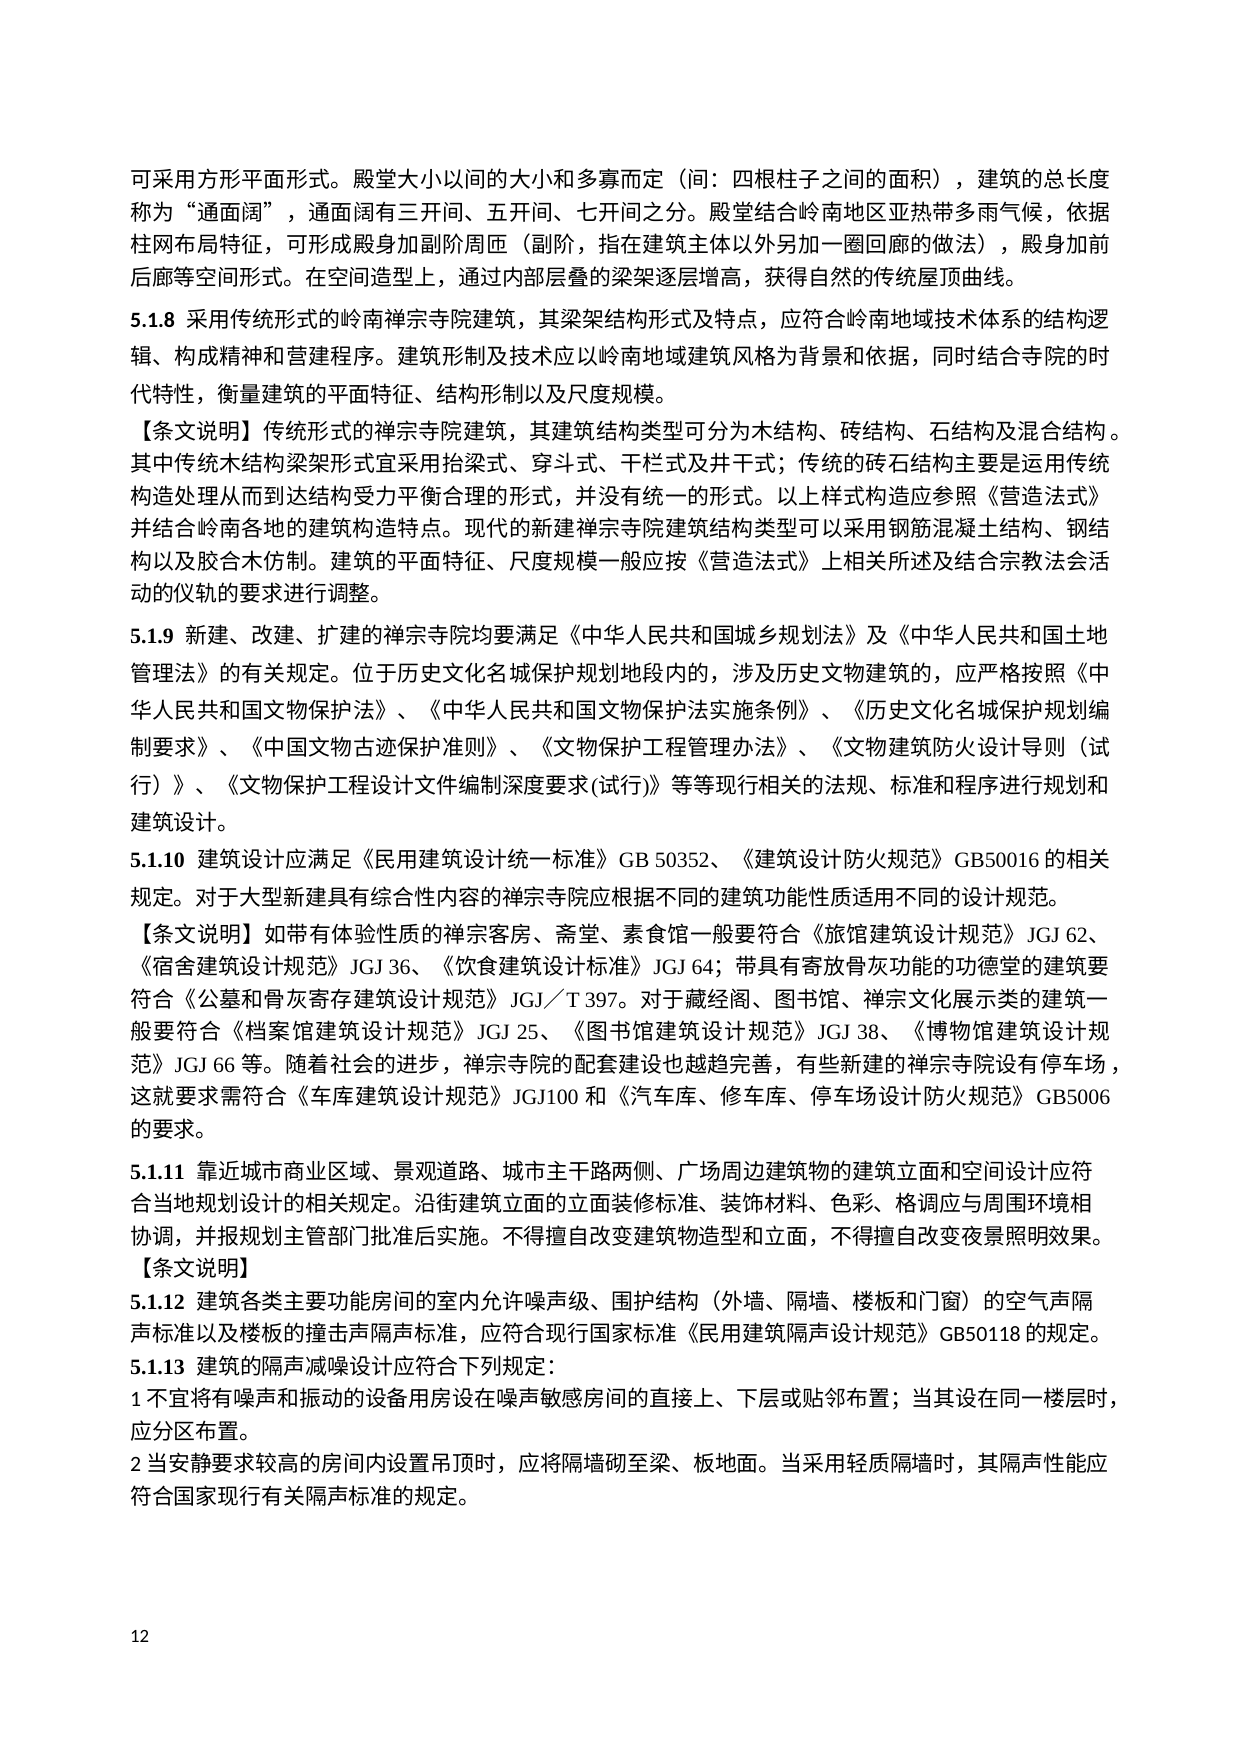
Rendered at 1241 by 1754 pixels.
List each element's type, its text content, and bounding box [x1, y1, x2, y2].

text 【条文说明】如带有体验性质的禅宗客房、斋堂、素食馆一般要符合《旅馆建筑设计规范》JGJ 62、《宿舍建筑设计规范》JGJ 36、《饮食建筑设计标准》JGJ 64；带具有寄放骨灰功能的功德堂的建筑要符合《公墓和骨灰寄存建筑设计规范》JGJ／T 397。对于藏经阁、图书馆、禅宗文化展示类的建筑一般要符合《档案馆建筑设计规范》JGJ 25、《图书馆建筑设计规范》JGJ 38、《博物馆建筑设计规范》JGJ 66 等。随着社会的进步，禅宗寺院的配套建设也越趋完善，有些新建的禅宗寺院设有停车场，这就要求需符合《车库建筑设计规范》JGJ100 和《汽车库、修车库、停车场设计防火规范》GB5006 的要求。 [130, 916, 1110, 1144]
text 【条文说明】传统形式的禅宗寺院建筑，其建筑结构类型可分为木结构、砖结构、石结构及混合结构。其中传统木结构梁架形式宜采用抬梁式、穿斗式、干栏式及井干式；传统的砖石结构主要是运用传统构造处理从而到达结构受力平衡合理的形式，并没有统一的形式。以上样式构造应参照《营造法式》并结合岭南各地的建筑构造特点。现代的新建禅宗寺院建筑结构类型可以采用钢筋混凝土结构、钢结构以及胶合木仿制。建筑的平面特征、尺度规模一般应按《营造法式》上相关所述及结合宗教法会活动的仪轨的要求进行调整。 [130, 413, 1110, 608]
text 5.1.11 靠近城市商业区域、景观道路、城市主干路两侧、广场周边建筑物的建筑立面和空间设计应符合当地规划设计的相关规定。沿街建筑立面的立面装修标准、装饰材料、色彩、格调应与周围环境相协调，并报规划主管部门批准后实施。不得擅自改变建筑物造型和立面，不得擅自改变夜景照明效果。 [130, 1153, 1110, 1251]
text 2 当安静要求较高的房间内设置吊顶时，应将隔墙砌至梁、板地面。当采用轻质隔墙时，其隔声性能应符合国家现行有关隔声标准的规定。 [130, 1446, 1110, 1511]
text 5.1.8 采用传统形式的岭南禅宗寺院建筑，其梁架结构形式及特点，应符合岭南地域技术体系的结构逻辑、构成精神和营建程序。建筑形制及技术应以岭南地域建筑风格为背景和依据，同时结合寺院的时代特性，衡量建筑的平面特征、结构形制以及尺度规模。 [130, 302, 1110, 409]
text 【条文说明】 [130, 1251, 1110, 1283]
text 1 不宜将有噪声和振动的设备用房设在噪声敏感房间的直接上、下层或贴邻布置；当其设在同一楼层时，应分区布置。 [130, 1381, 1110, 1446]
text 5.1.9 新建、改建、扩建的禅宗寺院均要满足《中华人民共和国城乡规划法》及《中华人民共和国土地管理法》的有关规定。位于历史文化名城保护规划地段内的，涉及历史文物建筑的，应严格按照《中华人民共和国文物保护法》、《中华人民共和国文物保护法实施条例》、《历史文化名城保护规划编制要求》、《中国文物古迹保护准则》、《文物保护工程管理办法》、《文物建筑防火设计导则（试行）》、《文物保护工程设计文件编制深度要求(试行)》等等现行相关的法规、标准和程序进行规划和建筑设计。 [130, 618, 1110, 837]
text 5.1.12 建筑各类主要功能房间的室内允许噪声级、围护结构（外墙、隔墙、楼板和门窗）的空气声隔声标准以及楼板的撞击声隔声标准，应符合现行国家标准《民用建筑隔声设计规范》GB50118的规定。 [130, 1283, 1110, 1348]
text 5.1.13 建筑的隔声减噪设计应符合下列规定： [130, 1348, 1110, 1381]
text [130, 162, 1110, 292]
text 5.1.10 建筑设计应满足《民用建筑设计统一标准》GB 50352、《建筑设计防火规范》GB50016的相关规定。对于大型新建具有综合性内容的禅宗寺院应根据不同的建筑功能性质适用不同的设计规范。 [130, 842, 1110, 912]
